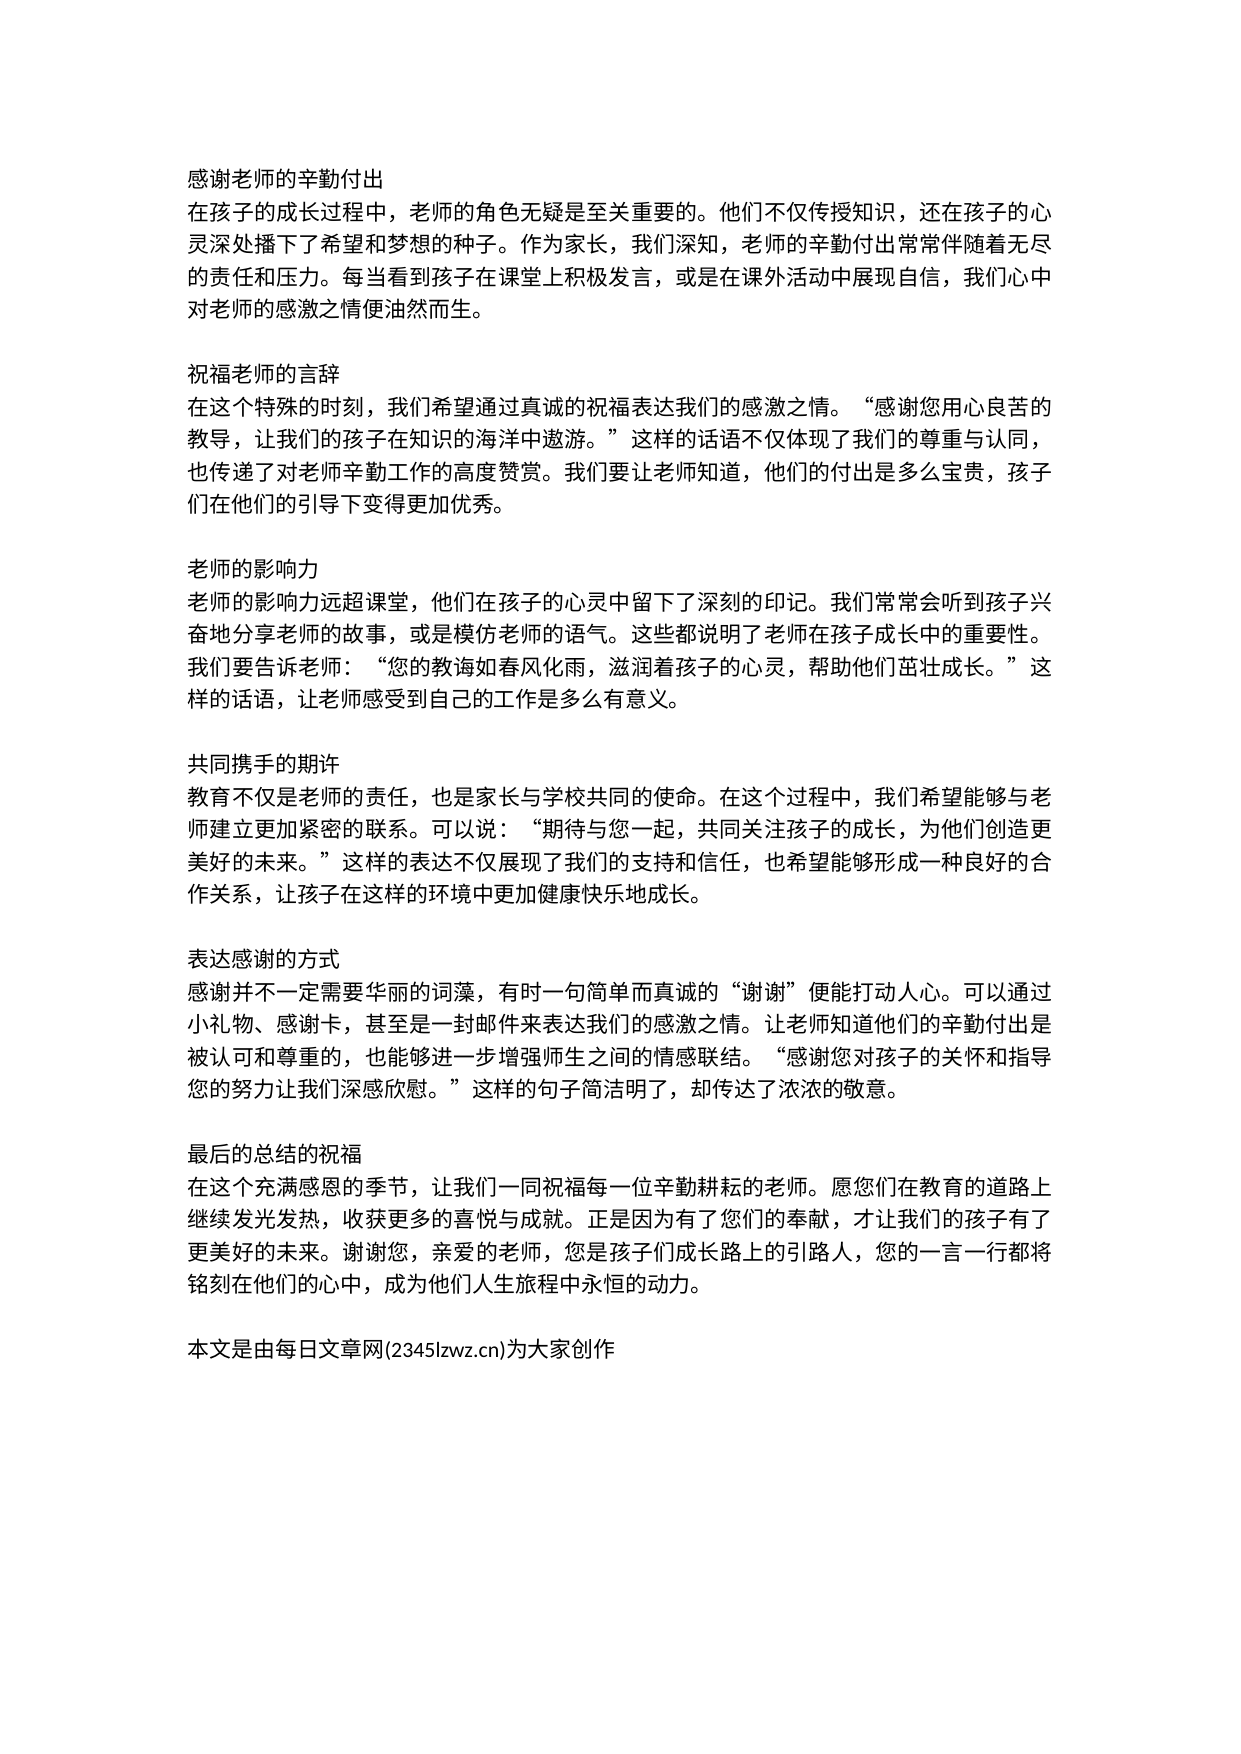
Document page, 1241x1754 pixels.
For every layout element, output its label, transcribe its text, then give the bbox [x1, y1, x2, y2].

text 老师的影响力远超课堂，他们在孩子的心灵中留下了深刻的印记。我们常常会听到孩子兴奋地分享老师的故事，或是模仿老师的语气。这些都说明了老师在孩子成长中的重要性。我们要告诉老师：“您的教诲如春风化雨，滋润着孩子的心灵，帮助他们茁壮成长。”这样的话语，让老师感受到自己的工作是多么有意义。 [187, 584, 1053, 714]
text 表达感谢的方式 [187, 942, 1053, 974]
text 祝福老师的言辞 [187, 357, 1053, 389]
text 感谢并不一定需要华丽的词藻，有时一句简单而真诚的“谢谢”便能打动人心。可以通过小礼物、感谢卡，甚至是一封邮件来表达我们的感激之情。让老师知道他们的辛勤付出是被认可和尊重的，也能够进一步增强师生之间的情感联结。“感谢您对孩子的关怀和指导，您的努力让我们深感欣慰。”这样的句子简洁明了，却传达了浓浓的敬意。 [187, 974, 1053, 1104]
text 在孩子的成长过程中，老师的角色无疑是至关重要的。他们不仅传授知识，还在孩子的心灵深处播下了希望和梦想的种子。作为家长，我们深知，老师的辛勤付出常常伴随着无尽的责任和压力。每当看到孩子在课堂上积极发言，或是在课外活动中展现自信，我们心中对老师的感激之情便油然而生。 [187, 194, 1053, 324]
text 感谢老师的辛勤付出 [187, 162, 1053, 194]
text 在这个充满感恩的季节，让我们一同祝福每一位辛勤耕耘的老师。愿您们在教育的道路上继续发光发热，收获更多的喜悦与成就。正是因为有了您们的奉献，才让我们的孩子有了更美好的未来。谢谢您，亲爱的老师，您是孩子们成长路上的引路人，您的一言一行都将铭刻在他们的心中，成为他们人生旅程中永恒的动力。 [187, 1169, 1053, 1299]
text 教育不仅是老师的责任，也是家长与学校共同的使命。在这个过程中，我们希望能够与老师建立更加紧密的联系。可以说：“期待与您一起，共同关注孩子的成长，为他们创造更美好的未来。”这样的表达不仅展现了我们的支持和信任，也希望能够形成一种良好的合作关系，让孩子在这样的环境中更加健康快乐地成长。 [187, 779, 1053, 909]
text 本文是由每日文章网(2345lzwz.cn)为大家创作 [187, 1332, 1053, 1364]
text 最后的总结的祝福 [187, 1137, 1053, 1169]
text 共同携手的期许 [187, 747, 1053, 779]
text 老师的影响力 [187, 552, 1053, 584]
text 在这个特殊的时刻，我们希望通过真诚的祝福表达我们的感激之情。“感谢您用心良苦的教导，让我们的孩子在知识的海洋中遨游。”这样的话语不仅体现了我们的尊重与认同，也传递了对老师辛勤工作的高度赞赏。我们要让老师知道，他们的付出是多么宝贵，孩子们在他们的引导下变得更加优秀。 [187, 389, 1053, 519]
